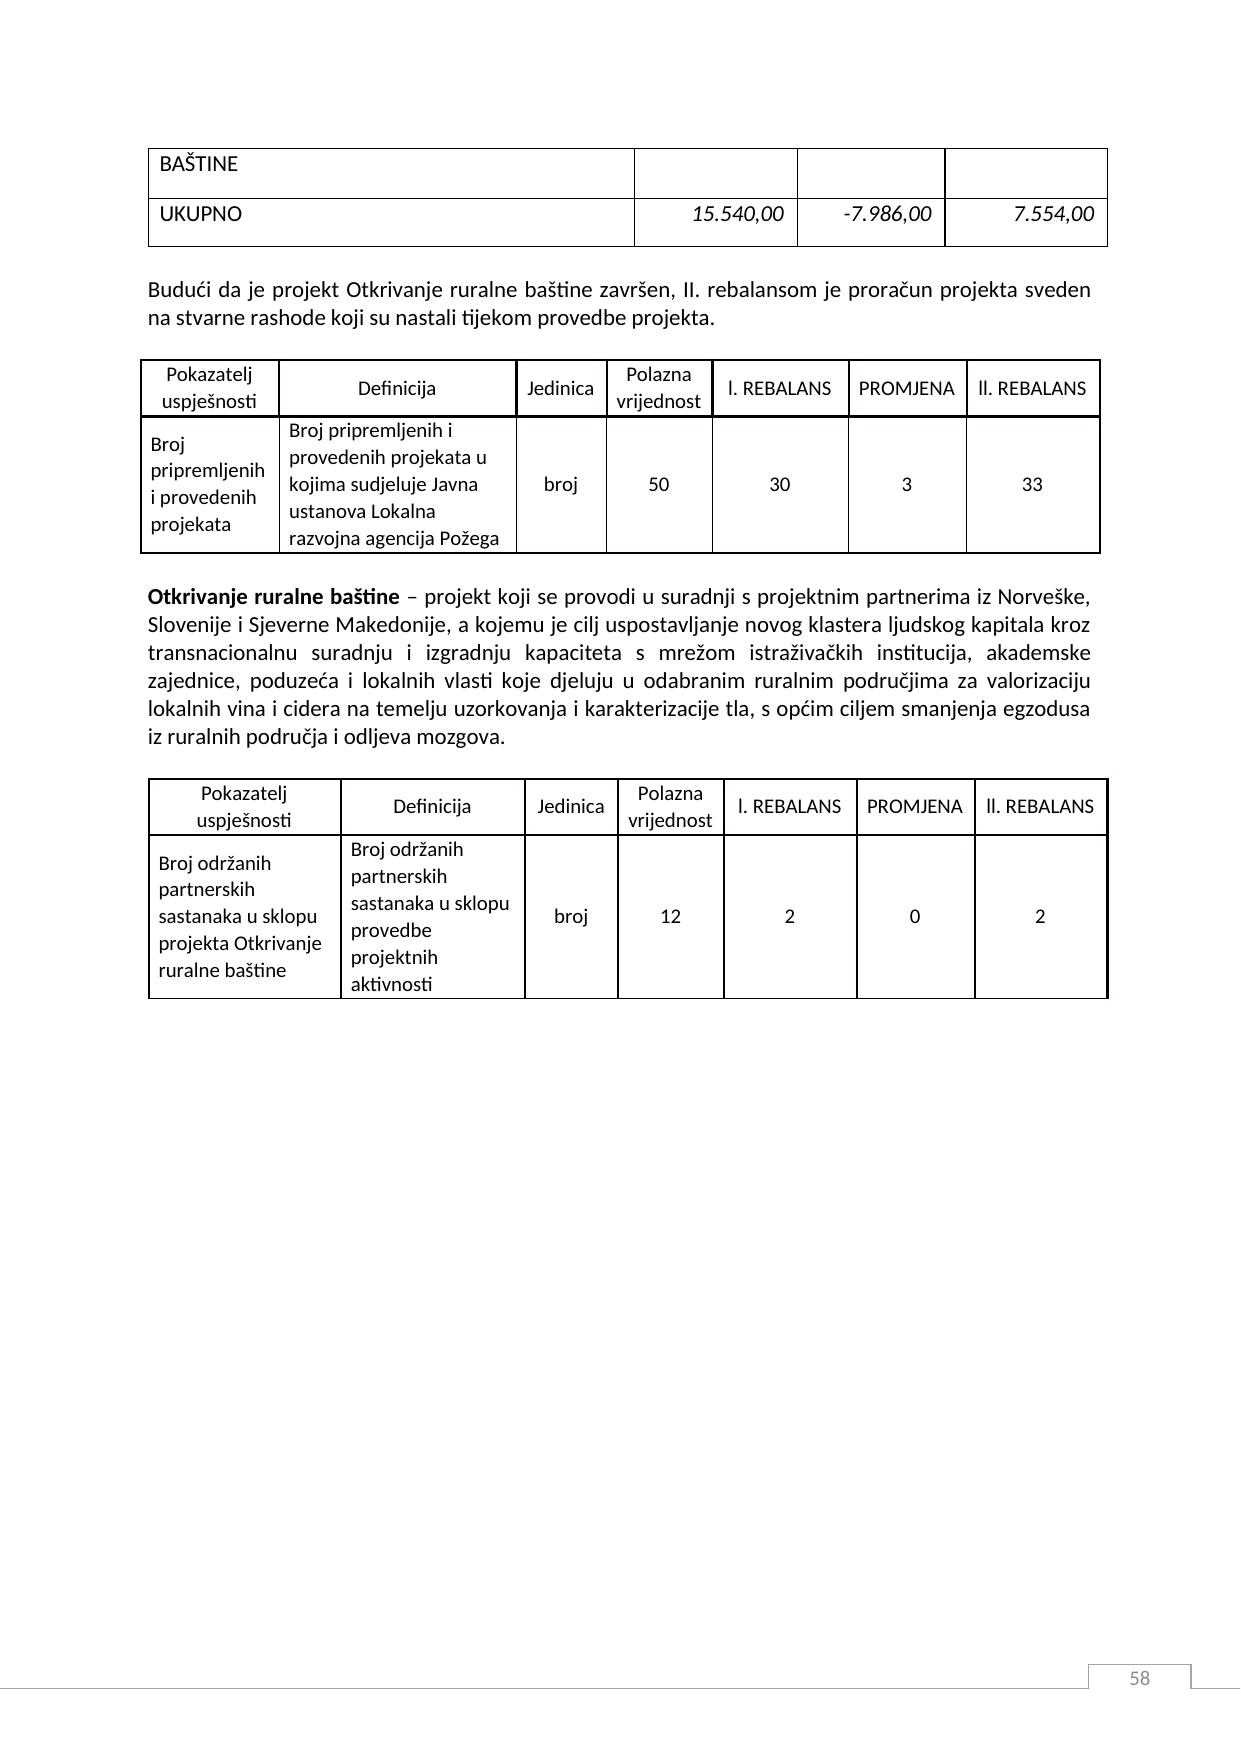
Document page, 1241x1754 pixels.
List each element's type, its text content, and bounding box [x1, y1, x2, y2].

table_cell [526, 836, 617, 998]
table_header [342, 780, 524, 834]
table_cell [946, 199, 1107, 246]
text Budući da je projekt Otkrivanje ruralne baštine završen, II. rebalansom je proračun projekta sveden na stvarne rashode koji su nastali tijekom provedbe projekta. [148, 275, 1093, 331]
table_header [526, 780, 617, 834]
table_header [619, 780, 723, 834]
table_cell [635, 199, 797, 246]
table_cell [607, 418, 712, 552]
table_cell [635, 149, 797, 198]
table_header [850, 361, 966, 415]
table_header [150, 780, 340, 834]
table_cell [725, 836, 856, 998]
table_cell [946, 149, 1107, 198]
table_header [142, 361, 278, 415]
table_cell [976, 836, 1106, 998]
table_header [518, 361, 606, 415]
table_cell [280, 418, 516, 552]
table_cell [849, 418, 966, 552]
text Otkrivanje ruralne baštine – projekt koji se provodi u suradnji s projektnim partnerima iz Norveške, Slovenije i Sjeverne Makedonije, a kojemu je cilj uspostavljanje novog klastera ljudskog kapitala kroz transnacionalnu suradnju i izgradnju kapaciteta s mrežom istraživačkih institucija, akademske zajednice, poduzeća i lokalnih vlasti koje djeluju u odabranim ruralnim područjima za valorizaciju lokalnih vina i cidera na temelju uzorkovanja i karakterizacije tla, s općim ciljem smanjenja egzodusa iz ruralnih područja i odljeva mozgova. [148, 582, 1093, 750]
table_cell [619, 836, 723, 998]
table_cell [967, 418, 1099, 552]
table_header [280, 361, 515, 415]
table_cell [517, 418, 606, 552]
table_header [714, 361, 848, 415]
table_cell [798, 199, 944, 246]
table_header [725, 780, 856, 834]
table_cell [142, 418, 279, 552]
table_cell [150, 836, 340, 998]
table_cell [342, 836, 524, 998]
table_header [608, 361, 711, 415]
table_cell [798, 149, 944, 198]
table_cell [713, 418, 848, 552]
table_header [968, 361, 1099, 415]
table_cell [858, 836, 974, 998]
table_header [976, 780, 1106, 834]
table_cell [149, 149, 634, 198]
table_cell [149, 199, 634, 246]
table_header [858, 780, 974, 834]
